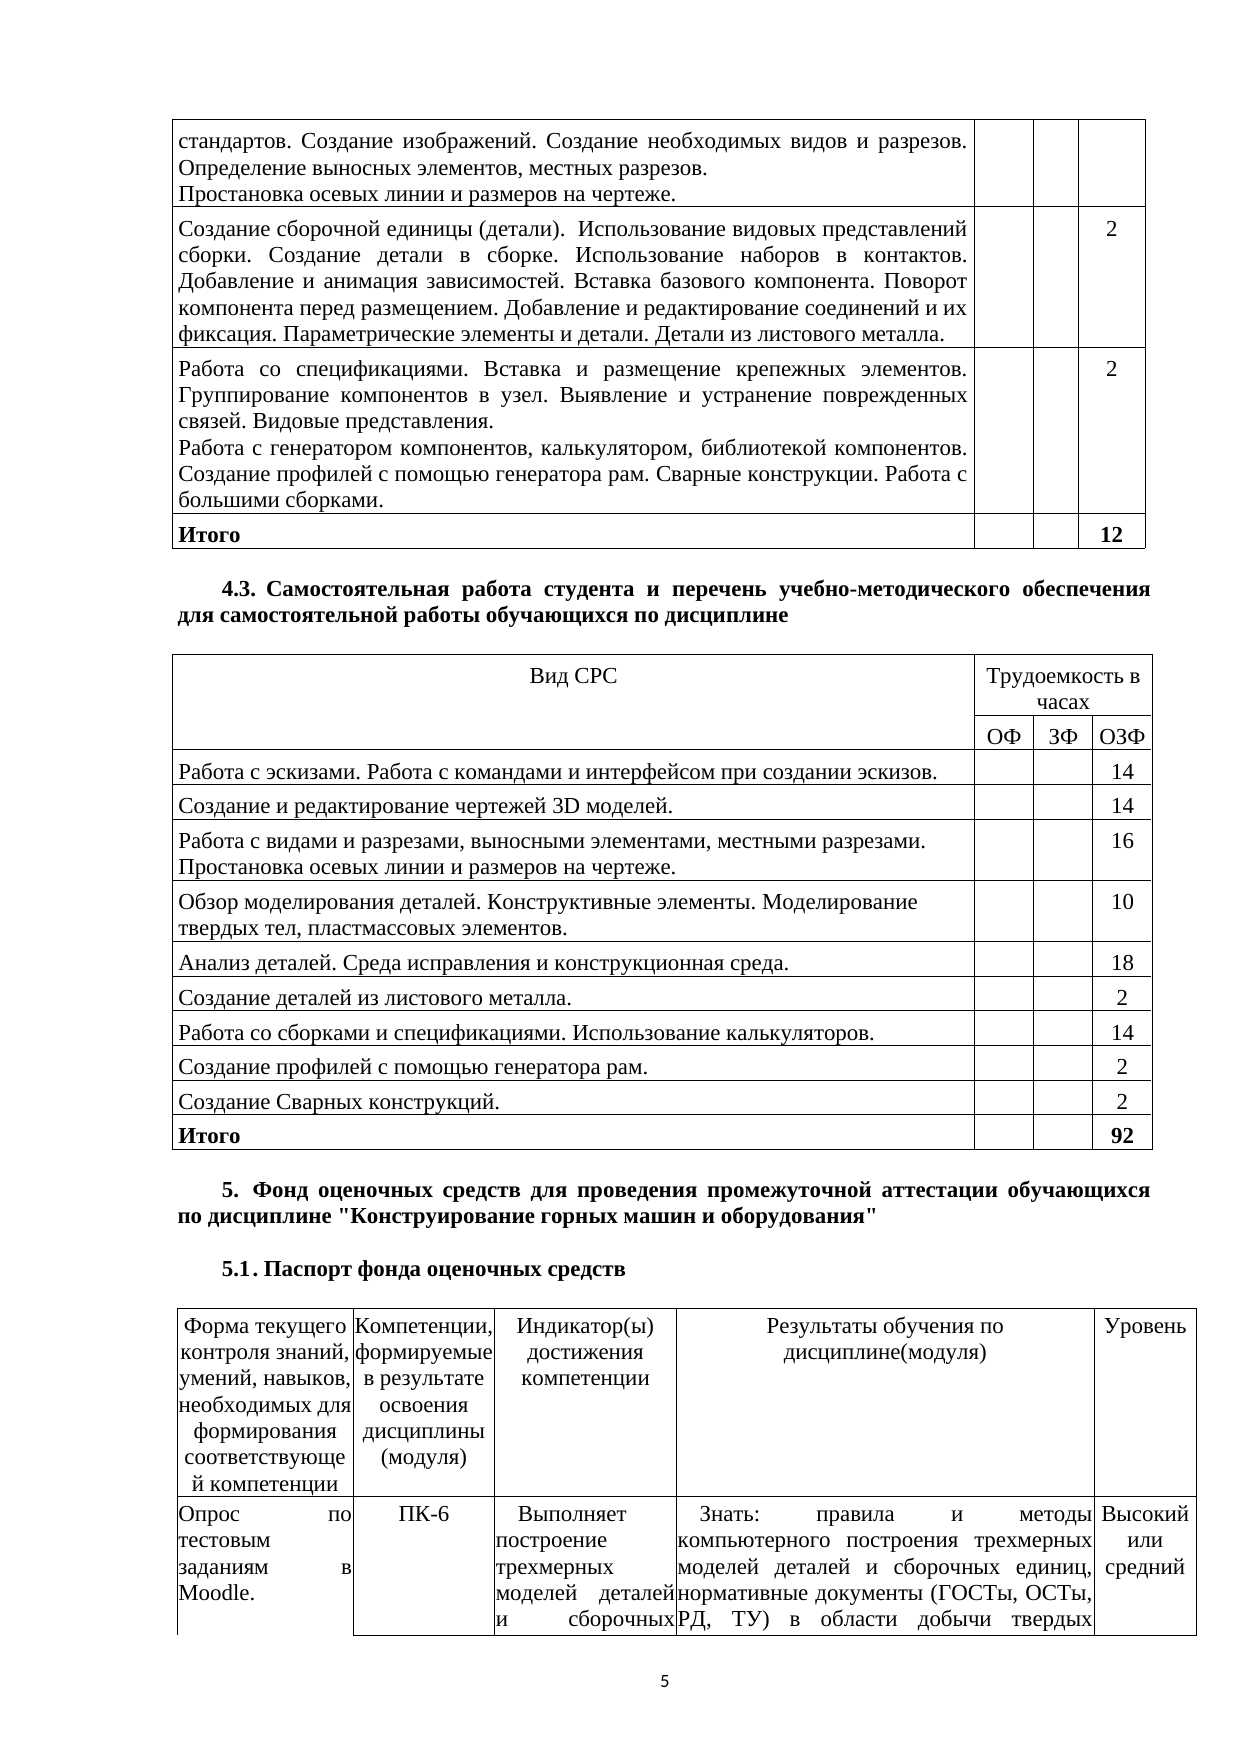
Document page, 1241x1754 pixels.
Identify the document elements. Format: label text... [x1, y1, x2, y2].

list . Паспорт фонда оценочных средств [177, 1255, 1152, 1281]
table_cell ЗФ [1034, 716, 1092, 749]
table_cell 2 [1093, 976, 1152, 1010]
table_cell 14 [1093, 784, 1152, 819]
table_cell 10 [1093, 880, 1152, 941]
table_cell [1034, 750, 1092, 784]
table_cell Работа с видами и разрезами, выносными элементами, местными разрезами. Простановка осевых линии и размеров на чертеже. [173, 820, 974, 880]
table_cell Создание профилей с помощью генератора рам. [173, 1046, 974, 1079]
table_cell [975, 348, 1033, 513]
table_cell [975, 1011, 1033, 1045]
table_cell 2 [1093, 1045, 1152, 1079]
table_header Результаты обучения по дисциплине(модуля) [677, 1309, 1094, 1496]
table_cell Обзор моделирования деталей. Конструктивные элементы. Моделирование твердых тел, пластмассовых элементов. [173, 881, 974, 941]
list Фонд оценочных средств для проведения промежуточной аттестации обучающихся по дисциплине "Конструирование горных машин и оборудования" [177, 1176, 1152, 1229]
table_cell Итого [173, 514, 974, 547]
table_cell 12 [1079, 514, 1145, 547]
table_cell Создание Сварных конструкций. [173, 1081, 974, 1114]
table_header Трудоемкость в часах [975, 655, 1152, 715]
table_cell [1034, 977, 1092, 1010]
table_cell Работа со спецификациями. Вставка и размещение крепежных элементов. Группирование компонентов в узел. Выявление и устранение поврежденных связей. Видовые представления. Работа с генератором компонентов, калькулятором, библиотекой компонентов. Создание профилей с помощью генератора рам. Сварные конструкции. Работа с большими сборками. [173, 348, 974, 513]
table_cell [1034, 348, 1078, 513]
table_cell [173, 120, 974, 206]
table_cell Итого [173, 1115, 974, 1149]
table_cell Создание и редактирование чертежей 3D моделей. [173, 785, 974, 819]
table_cell [975, 1046, 1033, 1079]
table_cell [975, 1081, 1033, 1114]
table_cell Высокий или средний [1095, 1497, 1196, 1635]
table_cell [1034, 820, 1092, 880]
table_cell 14 [1093, 1010, 1152, 1045]
table_header Индикатор(ы) достижения компетенции [495, 1309, 676, 1496]
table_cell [178, 1497, 353, 1635]
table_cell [495, 1497, 676, 1635]
table_cell [975, 750, 1033, 784]
table_cell [975, 120, 1033, 206]
table_cell [1034, 785, 1092, 819]
table_header Вид СРС [173, 655, 974, 749]
table_cell [975, 942, 1033, 976]
table_cell [975, 207, 1033, 346]
table_cell Работа с эскизами. Работа с командами и интерфейсом при создании эскизов. [173, 750, 974, 784]
table_cell [1034, 514, 1078, 547]
table_cell [975, 977, 1033, 1010]
table_cell [1034, 1115, 1092, 1149]
table_cell 2 [1093, 1080, 1152, 1114]
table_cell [677, 1497, 1094, 1635]
table_cell 2 [1079, 348, 1145, 513]
table_cell 2 [1079, 207, 1145, 346]
table_cell [1034, 120, 1078, 206]
table_cell 14 [1093, 749, 1152, 784]
table_cell [1034, 942, 1092, 976]
table_cell [975, 820, 1033, 880]
table_cell Анализ деталей. Среда исправления и конструкционная среда. [173, 942, 974, 976]
table_header Компетенции, формируемые в результате освоения дисциплины (модуля) [354, 1309, 494, 1496]
table_cell Создание сборочной единицы (детали). Использование видовых представлений сборки. Создание детали в сборке. Использование наборов в контактов. Добавление и анимация зависимостей. Вставка базового компонента. Поворот компонента перед размещением. Добавление и редактирование соединений и их фиксация. Параметрические элементы и детали. Детали из листового металла. [173, 207, 974, 346]
table_cell [975, 514, 1033, 547]
table_cell 18 [1093, 941, 1152, 976]
list Самостоятельная работа студента и перечень учебно-методического обеспечения для самостоятельной работы обучающихся по дисциплине [177, 574, 1152, 627]
table_cell 2 [1079, 120, 1145, 206]
table_cell [1034, 1081, 1092, 1114]
table_cell Создание деталей из листового металла. [173, 977, 974, 1010]
table_cell [1034, 881, 1092, 941]
table_cell ОФ [975, 716, 1033, 749]
table_cell Работа со сборками и спецификациями. Использование калькуляторов. [173, 1011, 974, 1045]
table_header Уровень [1095, 1309, 1196, 1496]
table_cell [975, 881, 1033, 941]
table_cell 92 [1093, 1114, 1152, 1149]
table_cell [1034, 1046, 1092, 1079]
table_cell [975, 785, 1033, 819]
table_cell [1034, 207, 1078, 346]
table_cell [975, 1115, 1033, 1149]
table_header Форма текущего контроля знаний, умений, навыков, необходимых для формирования соответствующей компетенции [178, 1309, 353, 1496]
table_cell ОЗФ [1093, 715, 1152, 749]
table_cell 16 [1093, 819, 1152, 880]
table_cell [1034, 1011, 1092, 1045]
table_cell ПК-6 [354, 1497, 494, 1635]
